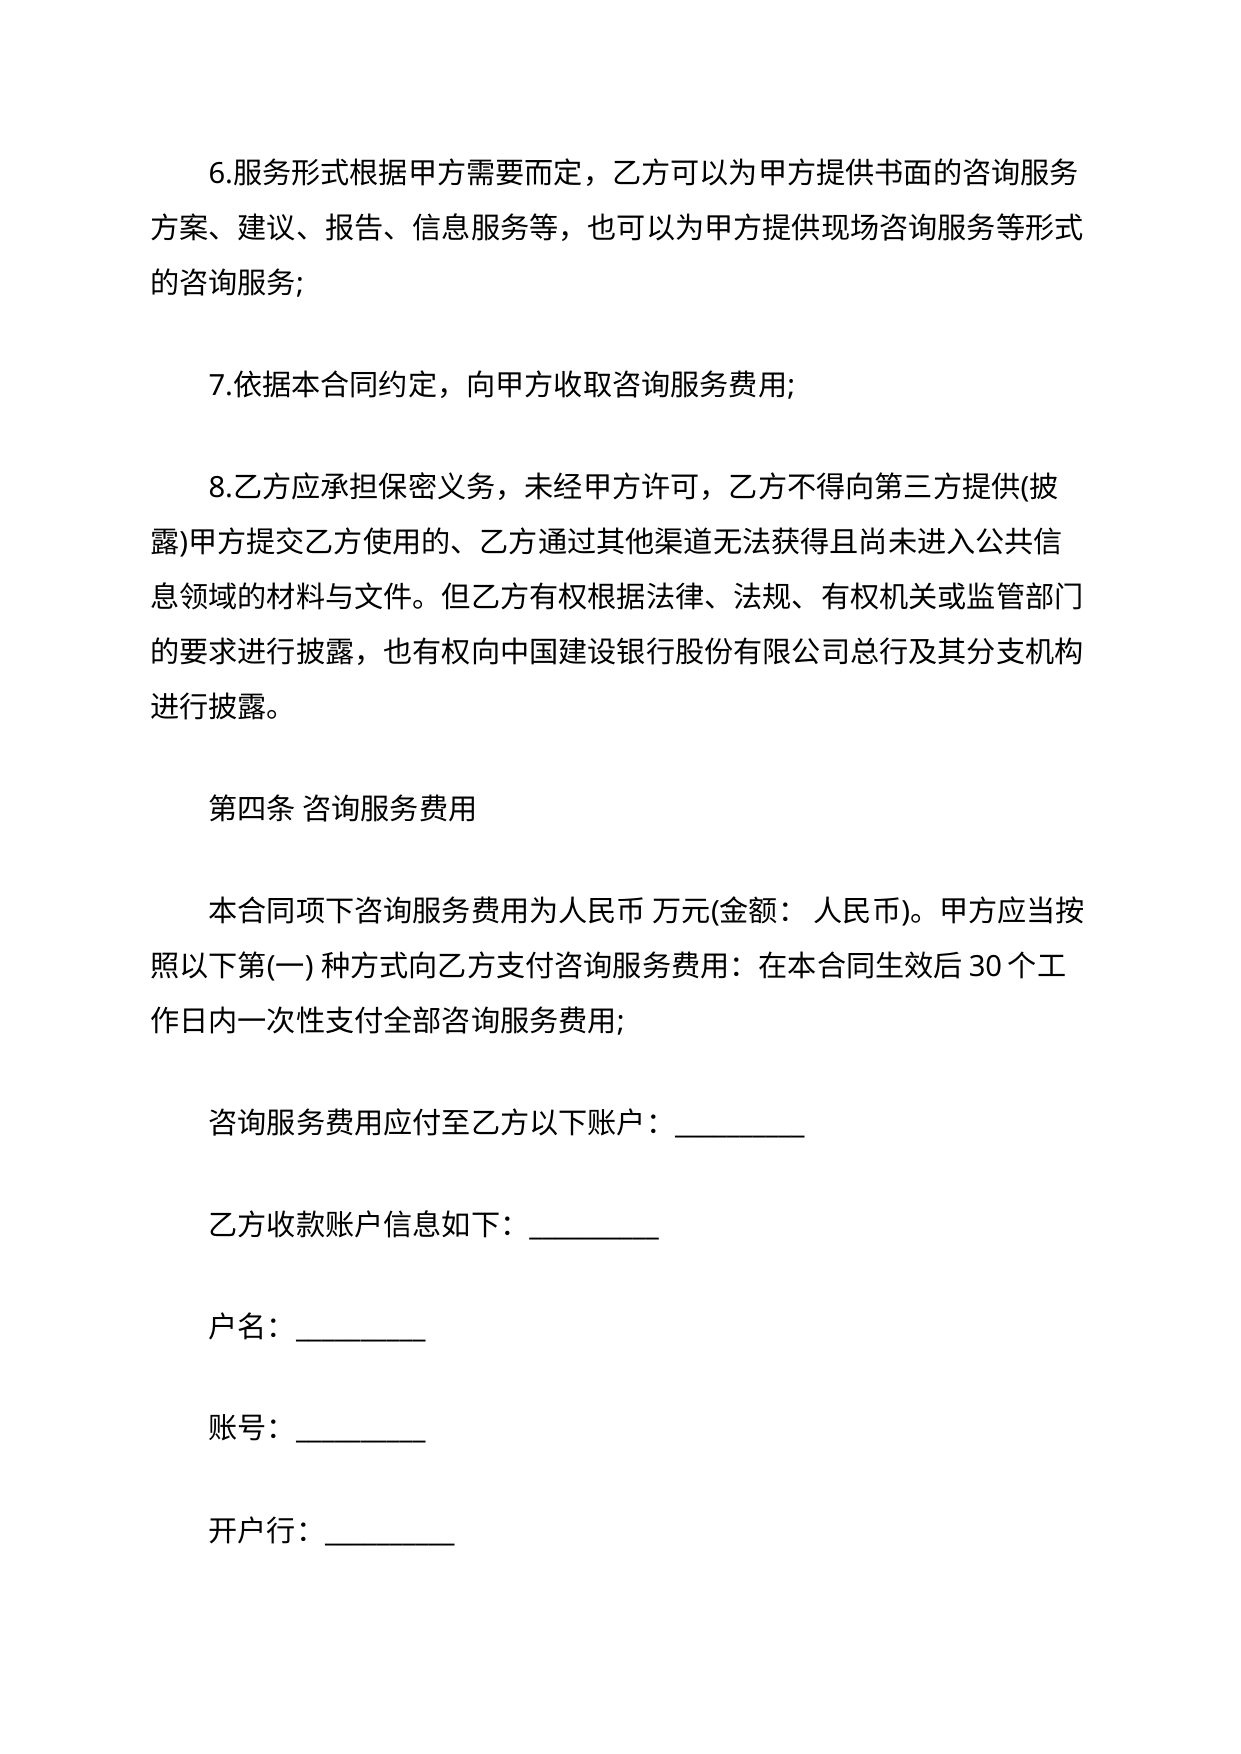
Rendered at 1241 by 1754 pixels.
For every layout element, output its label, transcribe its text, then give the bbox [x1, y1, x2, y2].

text 7.依据本合同约定，向甲方收取咨询服务费用; [150, 362, 1090, 404]
text 咨询服务费用应付至乙方以下账户：__________ [150, 1099, 1090, 1142]
text 开户行：__________ [150, 1507, 1090, 1549]
text 第四条 咨询服务费用 [150, 785, 1090, 828]
text 本合同项下咨询服务费用为人民币 万元(金额： 人民币)。甲方应当按照以下第(一) 种方式向乙方支付咨询服务费用：在本合同生效后30个工作日内一次性支付全部咨询服务费用; [150, 887, 1090, 1039]
text 6.服务形式根据甲方需要而定，乙方可以为甲方提供书面的咨询服务方案、建议、报告、信息服务等，也可以为甲方提供现场咨询服务等形式的咨询服务; [150, 150, 1090, 302]
text 乙方收款账户信息如下：__________ [150, 1201, 1090, 1243]
text 户名：__________ [150, 1303, 1090, 1346]
text 账号：__________ [150, 1405, 1090, 1447]
text 8.乙方应承担保密义务，未经甲方许可，乙方不得向第三方提供(披露)甲方提交乙方使用的、乙方通过其他渠道无法获得且尚未进入公共信息领域的材料与文件。但乙方有权根据法律、法规、有权机关或监管部门的要求进行披露，也有权向中国建设银行股份有限公司总行及其分支机构进行披露。 [150, 464, 1090, 726]
